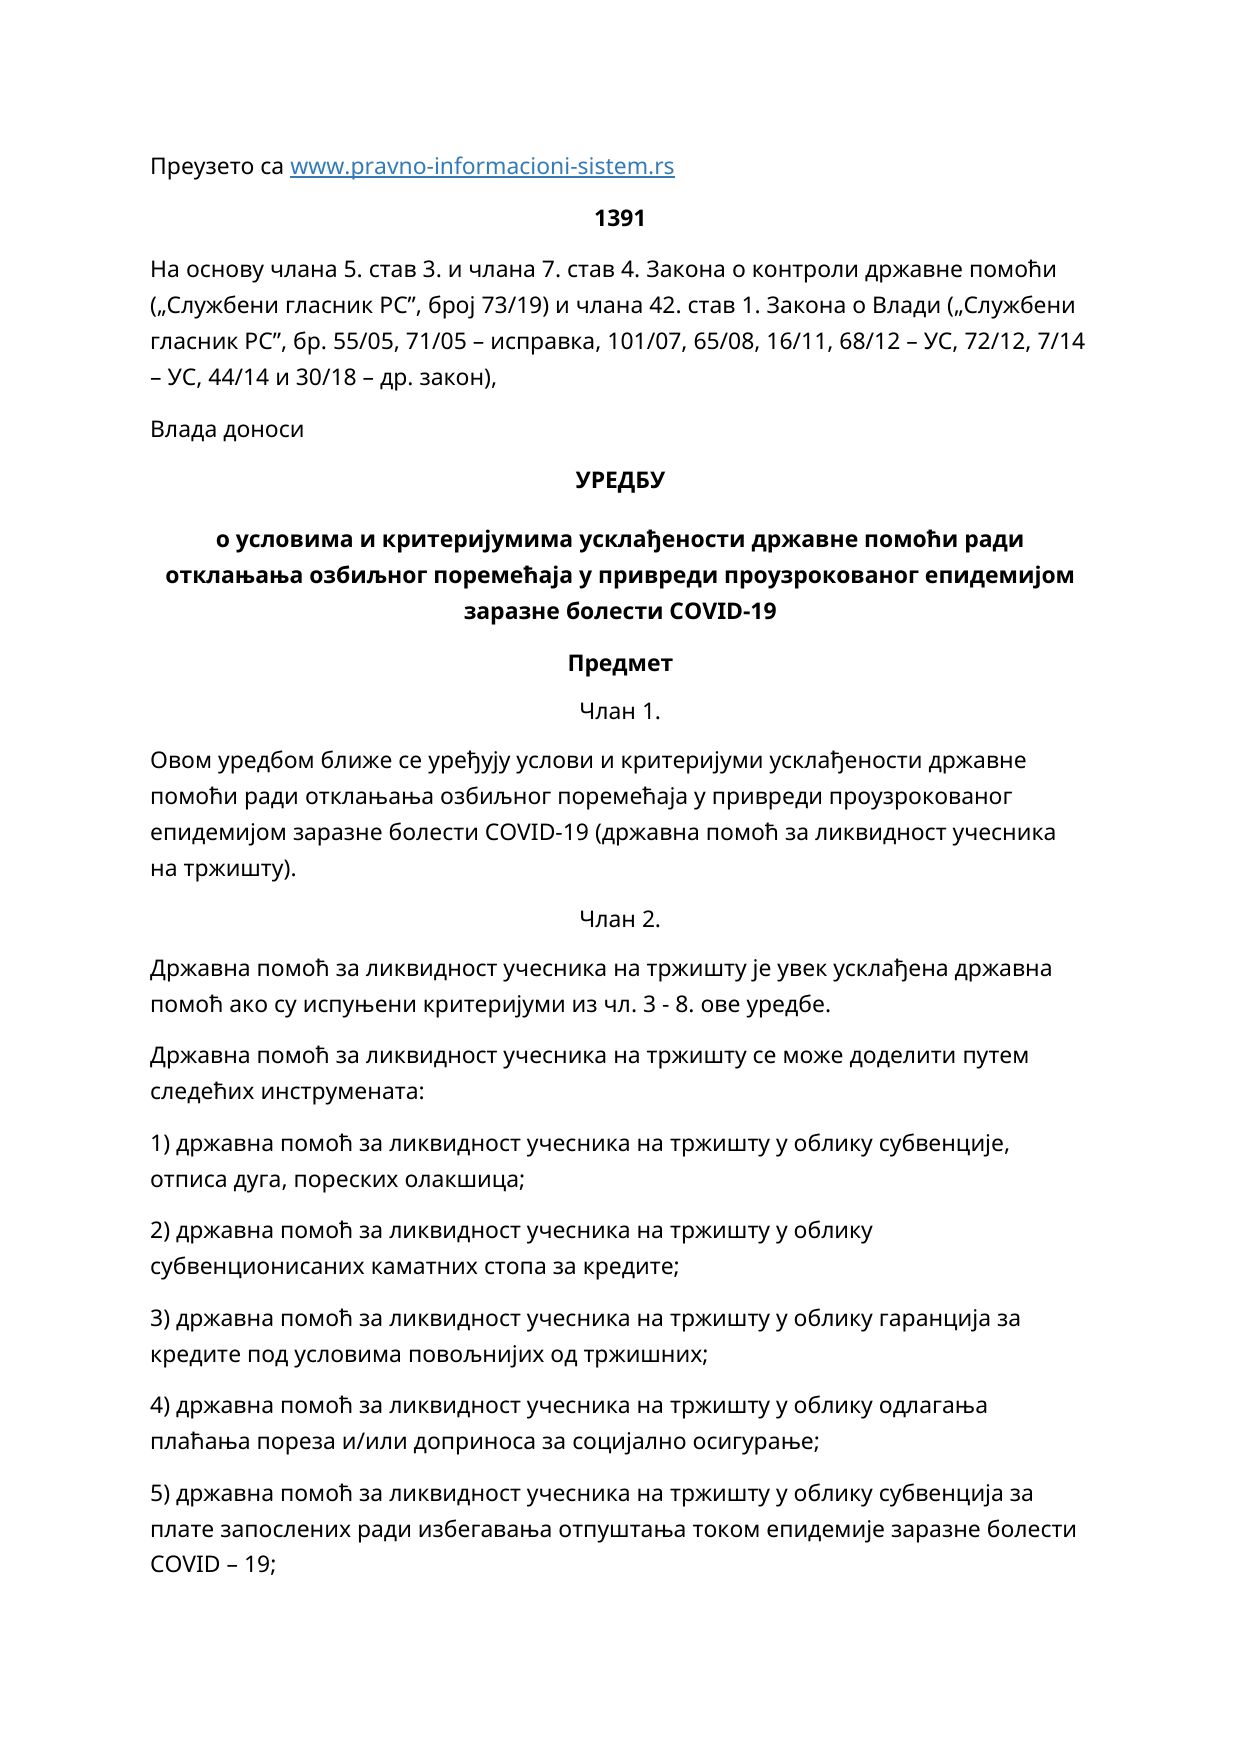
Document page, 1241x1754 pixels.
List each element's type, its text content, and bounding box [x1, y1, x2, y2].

text Члан 2. [150, 903, 1090, 934]
text УРЕДБУ [150, 464, 1090, 495]
text 1391 [150, 202, 1090, 233]
text Државна помоћ за ликвидност учесника на тржишту се може доделити путем следећих инструмената: [150, 1039, 1090, 1106]
text 1) државна помоћ за ликвидност учесника на тржишту у облику субвенције, отписа дуга, пореских олакшица; [150, 1127, 1090, 1194]
text Преузето са www.pravno-informacioni-sistem.rs [150, 150, 1090, 181]
text Влада доноси [150, 412, 1090, 444]
text Државна помоћ за ликвидност учесника на тржишту је увек усклађена државна помоћ ако су испуњени критеријуми из чл. 3 - 8. ове уредбе. [150, 952, 1090, 1019]
text 5) државна помоћ за ликвидност учесника на тржишту у облику субвенција за плате запослених ради избегавања отпуштања током епидемије заразне болести COVID – 19; [150, 1477, 1090, 1580]
text На основу члана 5. став 3. и члана 7. став 4. Закона о контроли државне помоћи („Службени гласник РС”, број 73/19) и члана 42. став 1. Закона о Влади („Службени гласник РС”, бр. 55/05, 71/05 – исправка, 101/07, 65/08, 16/11, 68/12 – УС, 72/12, 7/14 – УС, 44/14 и 30/18 – др. закон), [150, 253, 1090, 392]
text Предмет [150, 647, 1090, 678]
text о условима и критеријумима усклађености државне помоћи ради отклањања озбиљног поремећаја у привреди проузрокованог епидемијом заразне болести COVID-19 [150, 523, 1090, 627]
text 3) државна помоћ за ликвидност учесника на тржишту у облику гаранција за кредите под условима повољнијих од тржишних; [150, 1302, 1090, 1369]
text Овом уредбом ближе се уређују услови и критеријуми усклађености државне помоћи ради отклањања озбиљног поремећаја у привреди проузрокованог епидемијом заразне болести COVID-19 (државна помоћ за ликвидност учесника на тржишту). [150, 744, 1090, 883]
text Члан 1. [150, 695, 1090, 727]
text 2) државна помоћ за ликвидност учесника на тржишту у облику субвенционисаних каматних стопа за кредите; [150, 1214, 1090, 1281]
text 4) државна помоћ за ликвидност учесника на тржишту у облику одлагања плаћања пореза и/или доприноса за социјално осигурање; [150, 1389, 1090, 1456]
